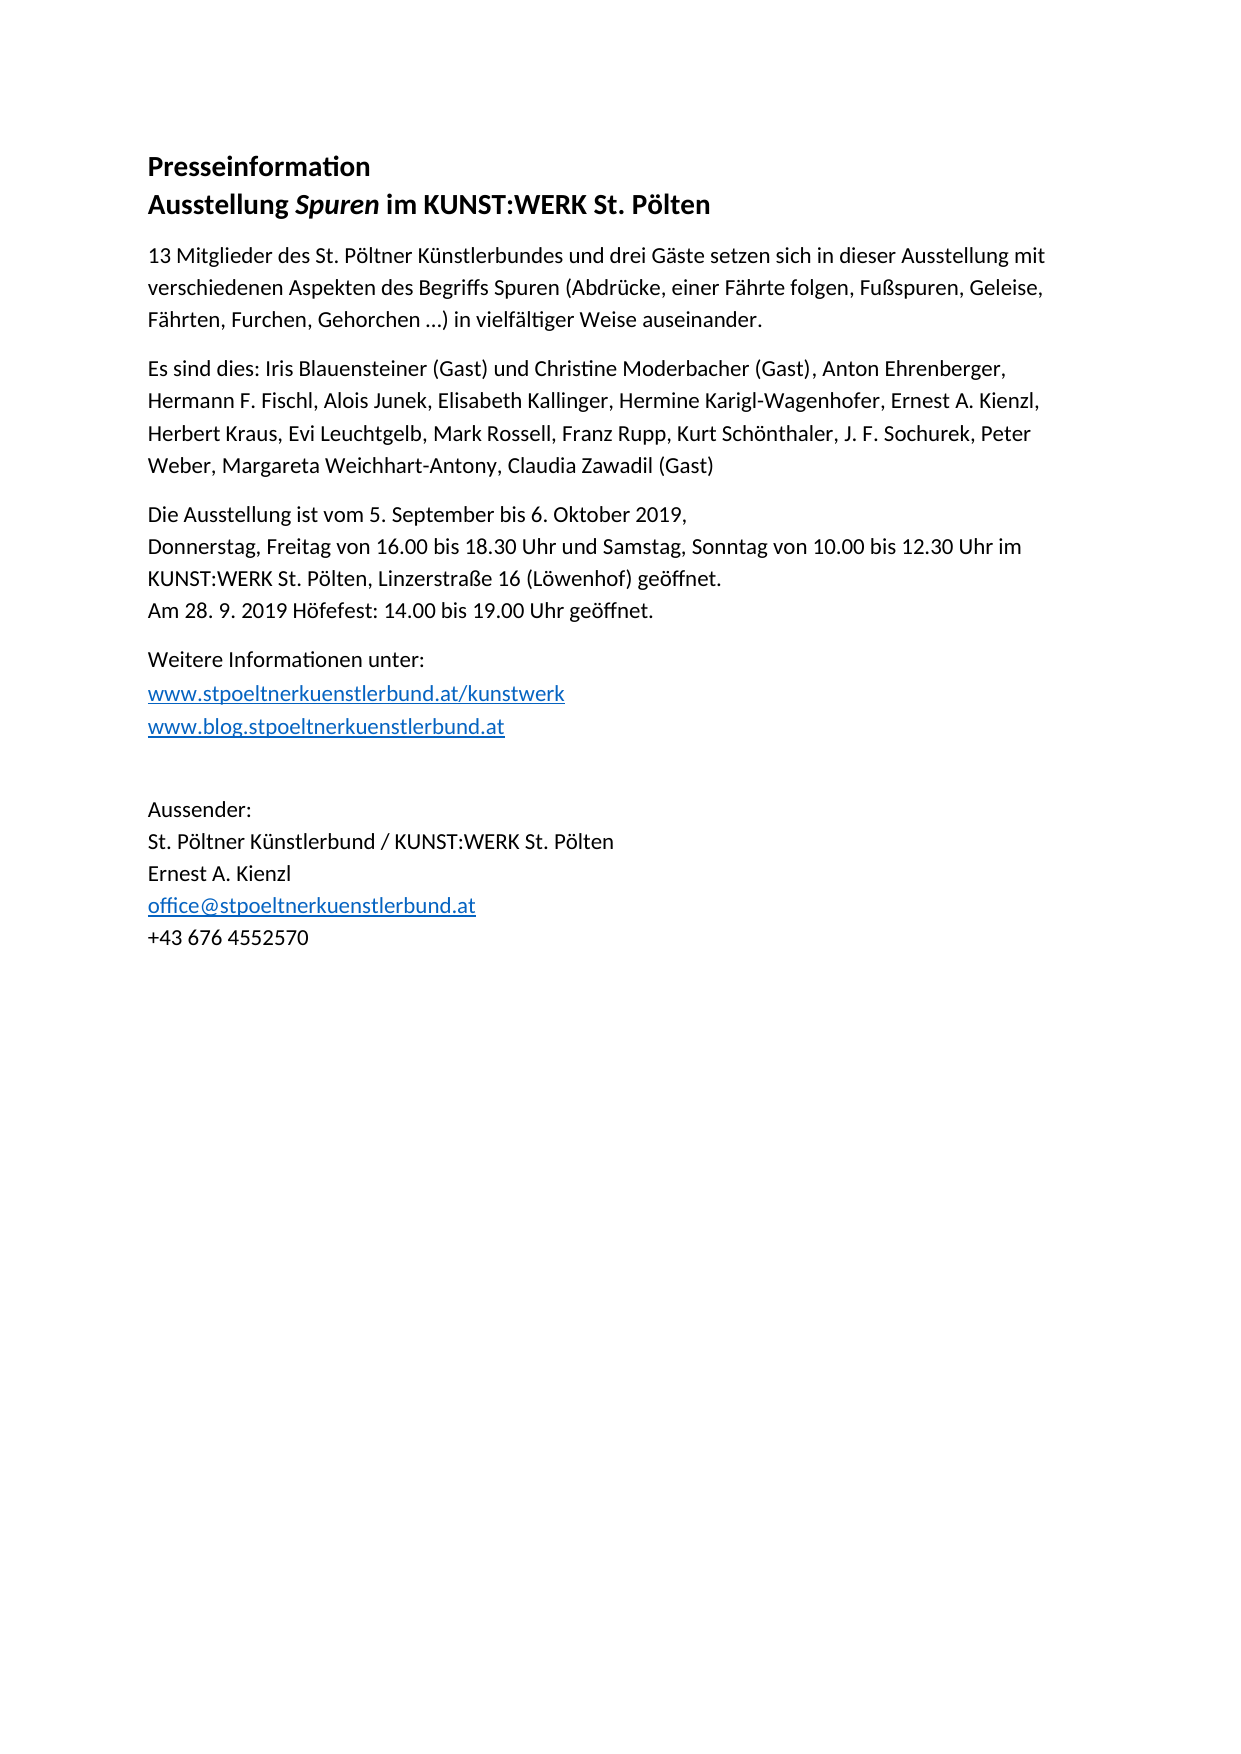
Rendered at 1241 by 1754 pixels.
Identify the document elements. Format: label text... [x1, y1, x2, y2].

text 13 Mitglieder des St. Pöltner Künstlerbundes und drei Gäste setzen sich in dieser Ausstellung mit verschiedenen Aspekten des Begriffs Spuren (Abdrücke, einer Fährte folgen, Fußspuren, Geleise, Fährten, Furchen, Gehorchen …) in vielfältiger Weise auseinander. [148, 241, 1123, 333]
text Es sind dies: Iris Blauensteiner (Gast) und Christine Moderbacher (Gast), Anton Ehrenberger, Hermann F. Fischl, Alois Junek, Elisabeth Kallinger, Hermine Karigl-Wagenhofer, Ernest A. Kienzl, Herbert Kraus, Evi Leuchtgelb, Mark Rossell, Franz Rupp, Kurt Schönthaler, J. F. Sochurek, Peter Weber, Margareta Weichhart-Antony, Claudia Zawadil (Gast) [148, 354, 1093, 479]
text Am 28. 9. 2019 Höfefest: 14.00 bis 19.00 Uhr geöffnet. [148, 596, 1093, 624]
text Presseinformation Ausstellung Spuren im KUNST:WERK St. Pölten [148, 148, 1093, 222]
text Aussender: St. Pöltner Künstlerbund / KUNST:WERK St. Pölten Ernest A. Kienzl office@stpoeltnerkuenstlerbund.at +43 676 4552570 [148, 795, 1093, 951]
text Weitere Informationen unter: www.stpoeltnerkuenstlerbund.at/kunstwerk www.blog.stpoeltnerkuenstlerbund.at [148, 645, 1093, 740]
text Die Ausstellung ist vom 5. September bis 6. Oktober 2019, Donnerstag, Freitag von 16.00 bis 18.30 Uhr und Samstag, Sonntag von 10.00 bis 12.30 Uhr im KUNST:WERK St. Pölten, Linzerstraße 16 (Löwenhof) geöffnet. [148, 500, 1093, 592]
